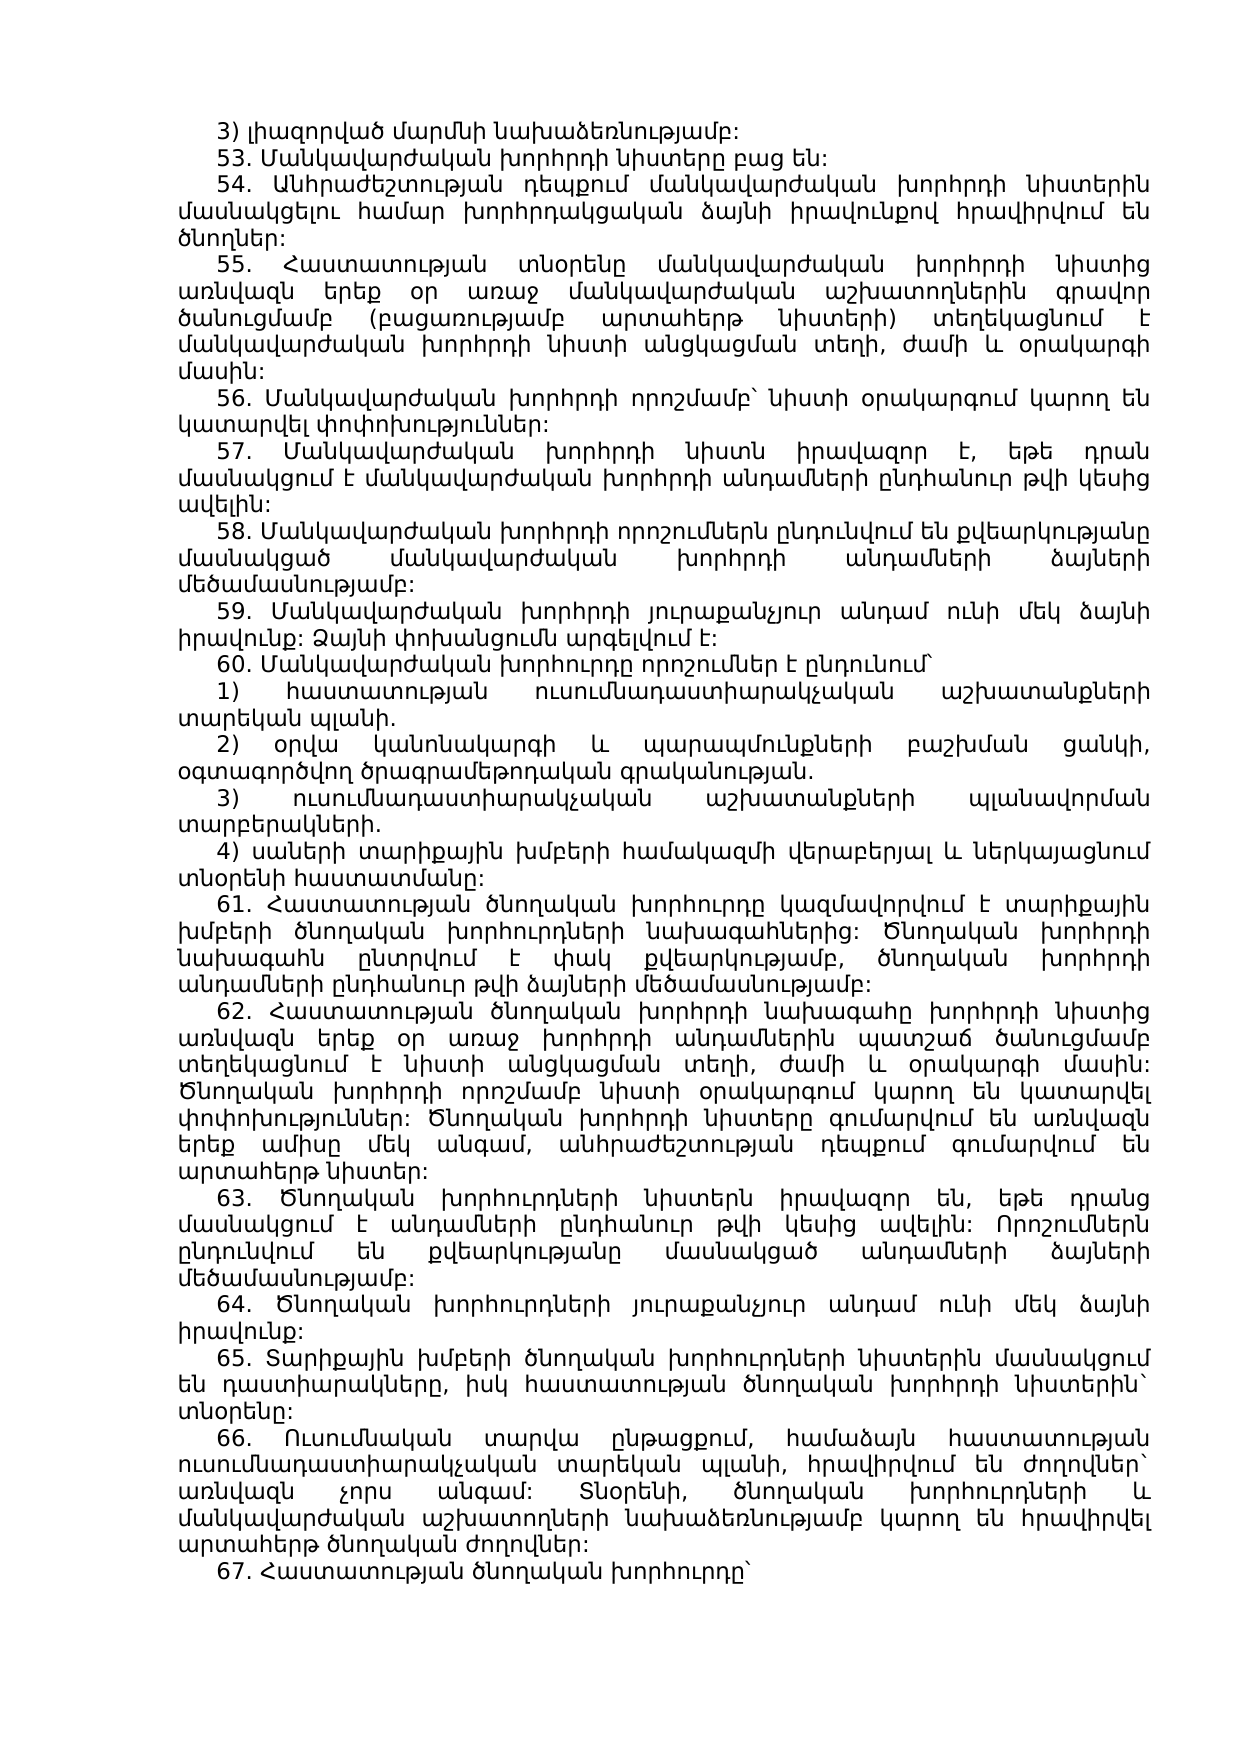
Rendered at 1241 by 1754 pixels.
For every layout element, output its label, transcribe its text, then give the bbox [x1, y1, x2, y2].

text 65. Տարիքային խմբերի ծնողական խորհուրդների նիստերին մասնակցում են դաստիարակները, իսկ հաստատության ծնողական խորհրդի նիստերին` տնօրենը: [177, 1345, 1152, 1425]
text 59. Մանկավարժական խորհրդի յուրաքանչյուր անդամ ունի մեկ ձայնի իրավունք: Ձայնի փոխանցումն արգելվում է: [177, 598, 1152, 651]
text 61. Հաստատության ծնողական խորհուրդը կազմավորվում է տարիքային խմբերի ծնողական խորհուրդների նախագահներից: Ծնողական խորհրդի նախագահն ընտրվում է փակ քվեարկությամբ, ծնողական խորհրդի անդամների ընդհանուր թվի ձայների մեծամասնությամբ: [177, 891, 1152, 998]
text 60. Մանկավարժական խորհուրդը որոշումներ է ընդունում՝ [177, 651, 1152, 678]
text 1) հաստատության ուսումնադաստիարակչական աշխատանքների տարեկան պլանի. [177, 678, 1152, 731]
text 2) օրվա կանոնակարգի և պարապմունքների բաշխման ցանկի, օգտագործվող ծրագրամեթոդական գրականության. [177, 731, 1152, 785]
text 64. Ծնողական խորհուրդների յուրաքանչյուր անդամ ունի մեկ ձայնի իրավունք: [177, 1291, 1152, 1345]
text 63. Ծնողական խորհուրդների նիստերն իրավազոր են, եթե դրանց մասնակցում է անդամների ընդհանուր թվի կեսից ավելին: Որոշումներն ընդունվում են քվեարկությանը մասնակցած անդամների ձայների մեծամասնությամբ: [177, 1185, 1152, 1291]
text 67. Հաստատության ծնողական խորհուրդը՝ [177, 1558, 1152, 1585]
text 3) ուսումնադաստիարակչական աշխատանքների պլանավորման տարբերակների. [177, 785, 1152, 838]
text 3) լիազորված մարմնի նախաձեռնությամբ: [177, 118, 1152, 145]
text 58. Մանկավարժական խորհրդի որոշումներն ընդունվում են քվեարկությանը մասնակցած մանկավարժական խորհրդի անդամների ձայների մեծամասնությամբ: [177, 518, 1152, 598]
text 56. Մանկավարժական խորհրդի որոշմամբ՝ նիստի օրակարգում կարող են կատարվել փոփոխություններ: [177, 385, 1152, 438]
text 62. Հաստատության ծնողական խորհրդի նախագահը խորհրդի նիստից առնվազն երեք օր առաջ խորհրդի անդամներին պատշաճ ծանուցմամբ տեղեկացնում է նիստի անցկացման տեղի, ժամի և օրակարգի մասին: Ծնողական խորհրդի որոշմամբ նիստի օրակարգում կարող են կատարվել փոփոխություններ: Ծնողական խորհրդի նիստերը գումարվում են առնվազն երեք ամիսը մեկ անգամ, անհրաժեշտության դեպքում գումարվում են արտահերթ նիստեր: [177, 998, 1152, 1185]
text 66. Ուսումնական տարվա ընթացքում, համաձայն հաստատության ուսումնադաստիարակչական տարեկան պլանի, հրավիրվում են ժողովներ` առնվազն չորս անգամ: Տնօրենի, ծնողական խորհուրդների և մանկավարժական աշխատողների նախաձեռնությամբ կարող են հրավիրվել արտահերթ ծնողական ժողովներ: [177, 1425, 1152, 1558]
text 4) սաների տարիքային խմբերի համակազմի վերաբերյալ և ներկայացնում տնօրենի հաստատմանը: [177, 838, 1152, 891]
text 54. Անհրաժեշտության դեպքում մանկավարժական խորհրդի նիստերին մասնակցելու համար խորհրդակցական ձայնի իրավունքով հրավիրվում են ծնողներ: [177, 171, 1152, 251]
text 55. Հաստատության տնօրենը մանկավարժական խորհրդի նիստից առնվազն երեք օր առաջ մանկավարժական աշխատողներին գրավոր ծանուցմամբ (բացառությամբ արտահերթ նիստերի) տեղեկացնում է մանկավարժական խորհրդի նիստի անցկացման տեղի, ժամի և օրակարգի մասին: [177, 251, 1152, 385]
text 53. Մանկավարժական խորհրդի նիստերը բաց են: [177, 145, 1152, 171]
text 57. Մանկավարժական խորհրդի նիստն իրավազոր է, եթե դրան մասնակցում է մանկավարժական խորհրդի անդամների ընդհանուր թվի կեսից ավելին: [177, 438, 1152, 518]
